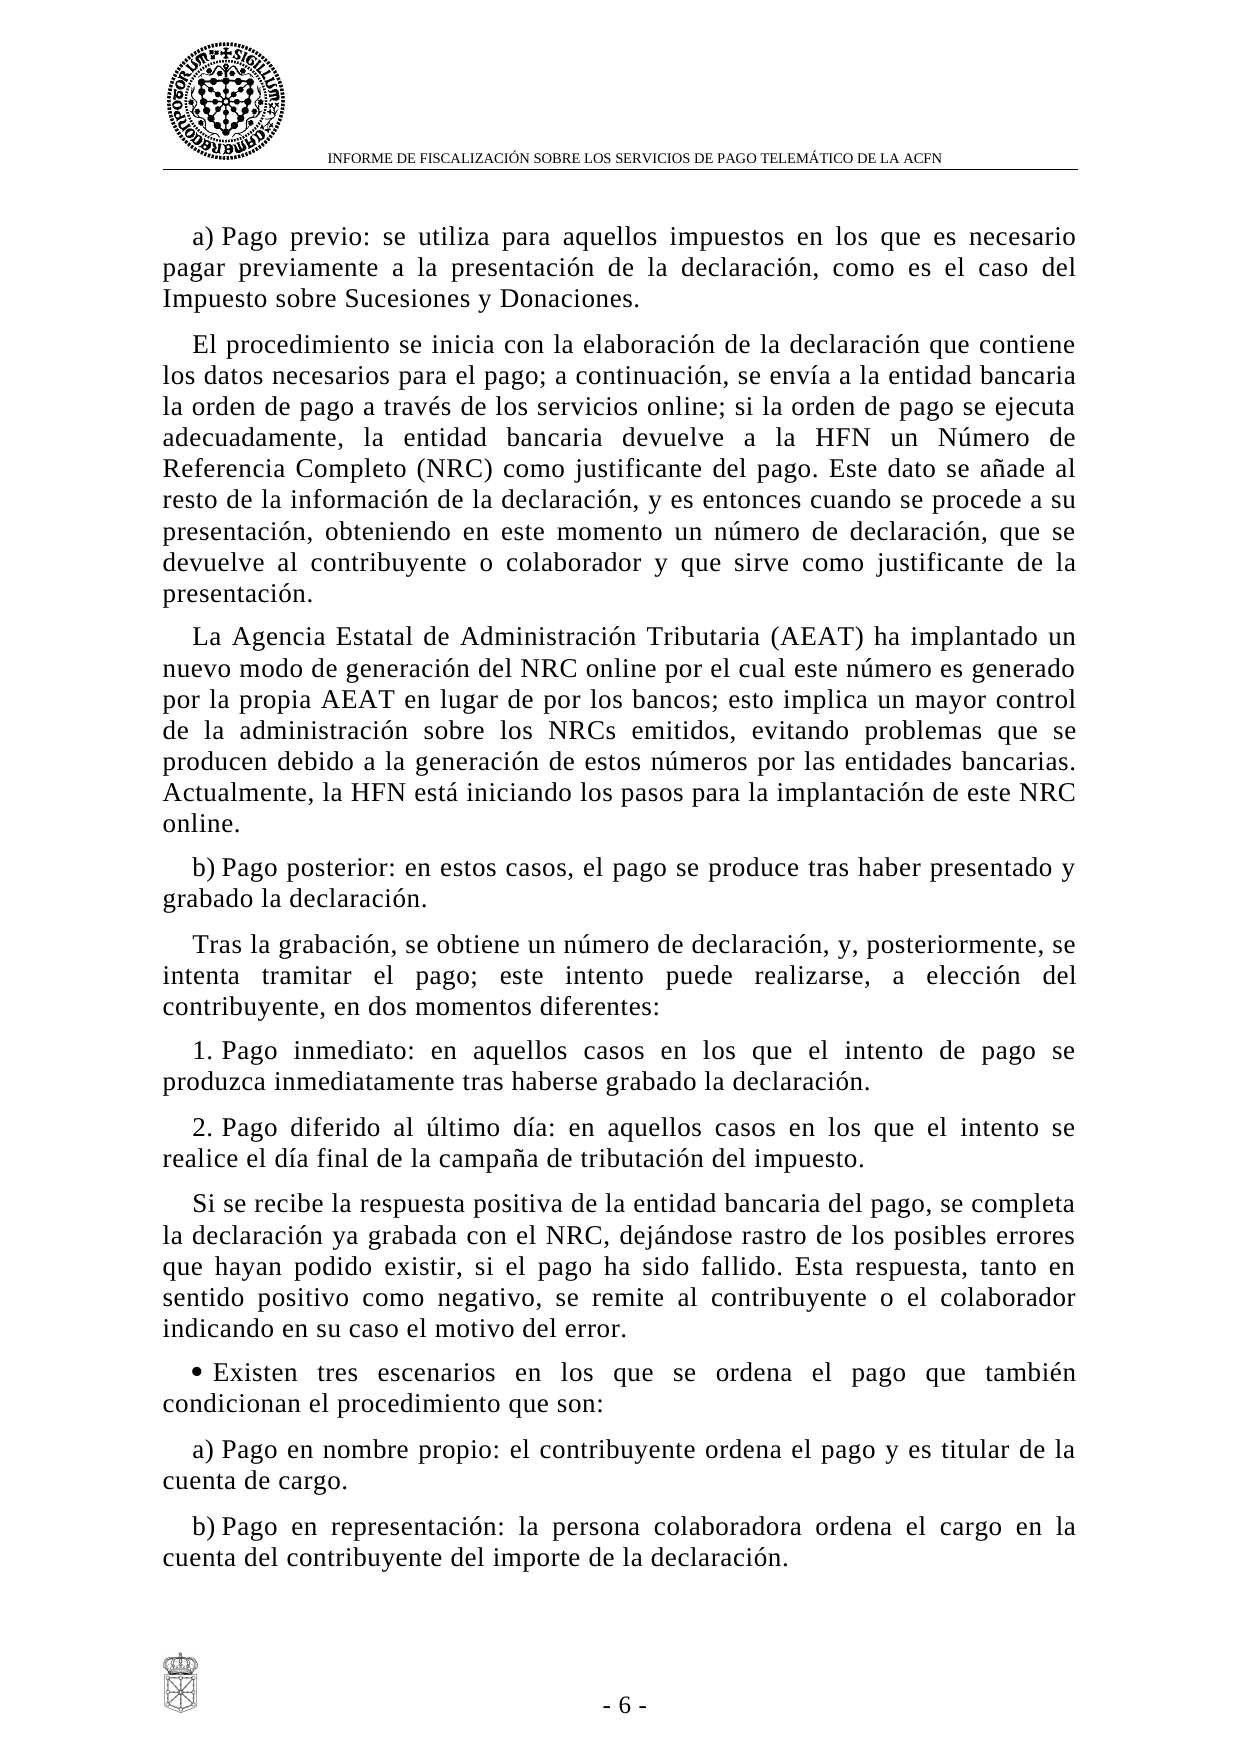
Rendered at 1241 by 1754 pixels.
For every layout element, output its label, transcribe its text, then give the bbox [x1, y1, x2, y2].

text Tras la grabación, se obtiene un número de declaración, y, posteriormente, se intenta tramitar el pago; este intento puede realizarse, a elección del contribuyente, en dos momentos diferentes: [162, 928, 1078, 1021]
list Pago en representación: la persona colaboradora ordena el cargo en la cuenta del contribuyente del importe de la declaración. [162, 1510, 1078, 1572]
picture [162, 38, 289, 164]
text Si se recibe la respuesta positiva de la entidad bancaria del pago, se completa la declaración ya grabada con el NRC, dejándose rastro de los posibles errores que hayan podido existir, si el pago ha sido fallido. Esta respuesta, tanto en sentido positivo como negativo, se remite al contribuyente o el colaborador indicando en su caso el motivo del error. [162, 1188, 1078, 1343]
list Existen tres escenarios en los que se ordena el pago que también condicionan el procedimiento que son: [162, 1356, 1078, 1418]
list Pago diferido al último día: en aquellos casos en los que el intento se realice el día final de la campaña de tributación del impuesto. [162, 1111, 1078, 1173]
picture [162, 1652, 199, 1714]
list Pago posterior: en estos casos, el pago se produce tras haber presentado y grabado la declaración. [162, 851, 1078, 913]
list Pago previo: se utiliza para aquellos impuestos en los que es necesario pagar previamente a la presentación de la declaración, como es el caso del Impuesto sobre Sucesiones y Donaciones. [162, 220, 1078, 313]
list Pago en nombre propio: el contribuyente ordena el pago y es titular de la cuenta de cargo. [162, 1433, 1078, 1495]
list Pago inmediato: en aquellos casos en los que el intento de pago se produzca inmediatamente tras haberse grabado la declaración. [162, 1034, 1078, 1096]
text La Agencia Estatal de Administración Tributaria (AEAT) ha implantado un nuevo modo de generación del NRC online por el cual este número es generado por la propia AEAT en lugar de por los bancos; esto implica un mayor control de la administración sobre los NRCs emitidos, evitando problemas que se producen debido a la generación de estos números por las entidades bancarias. Actualmente, la HFN está iniciando los pasos para la implantación de este NRC online. [162, 621, 1078, 838]
text El procedimiento se inicia con la elaboración de la declaración que contiene los datos necesarios para el pago; a continuación, se envía a la entidad bancaria la orden de pago a través de los servicios online; si la orden de pago se ejecuta adecuadamente, la entidad bancaria devuelve a la HFN un Número de Referencia Completo (NRC) como justificante del pago. Este dato se añade al resto de la información de la declaración, y es entonces cuando se procede a su presentación, obteniendo en este momento un número de declaración, que se devuelve al contribuyente o colaborador y que sirve como justificante de la presentación. [162, 328, 1078, 608]
